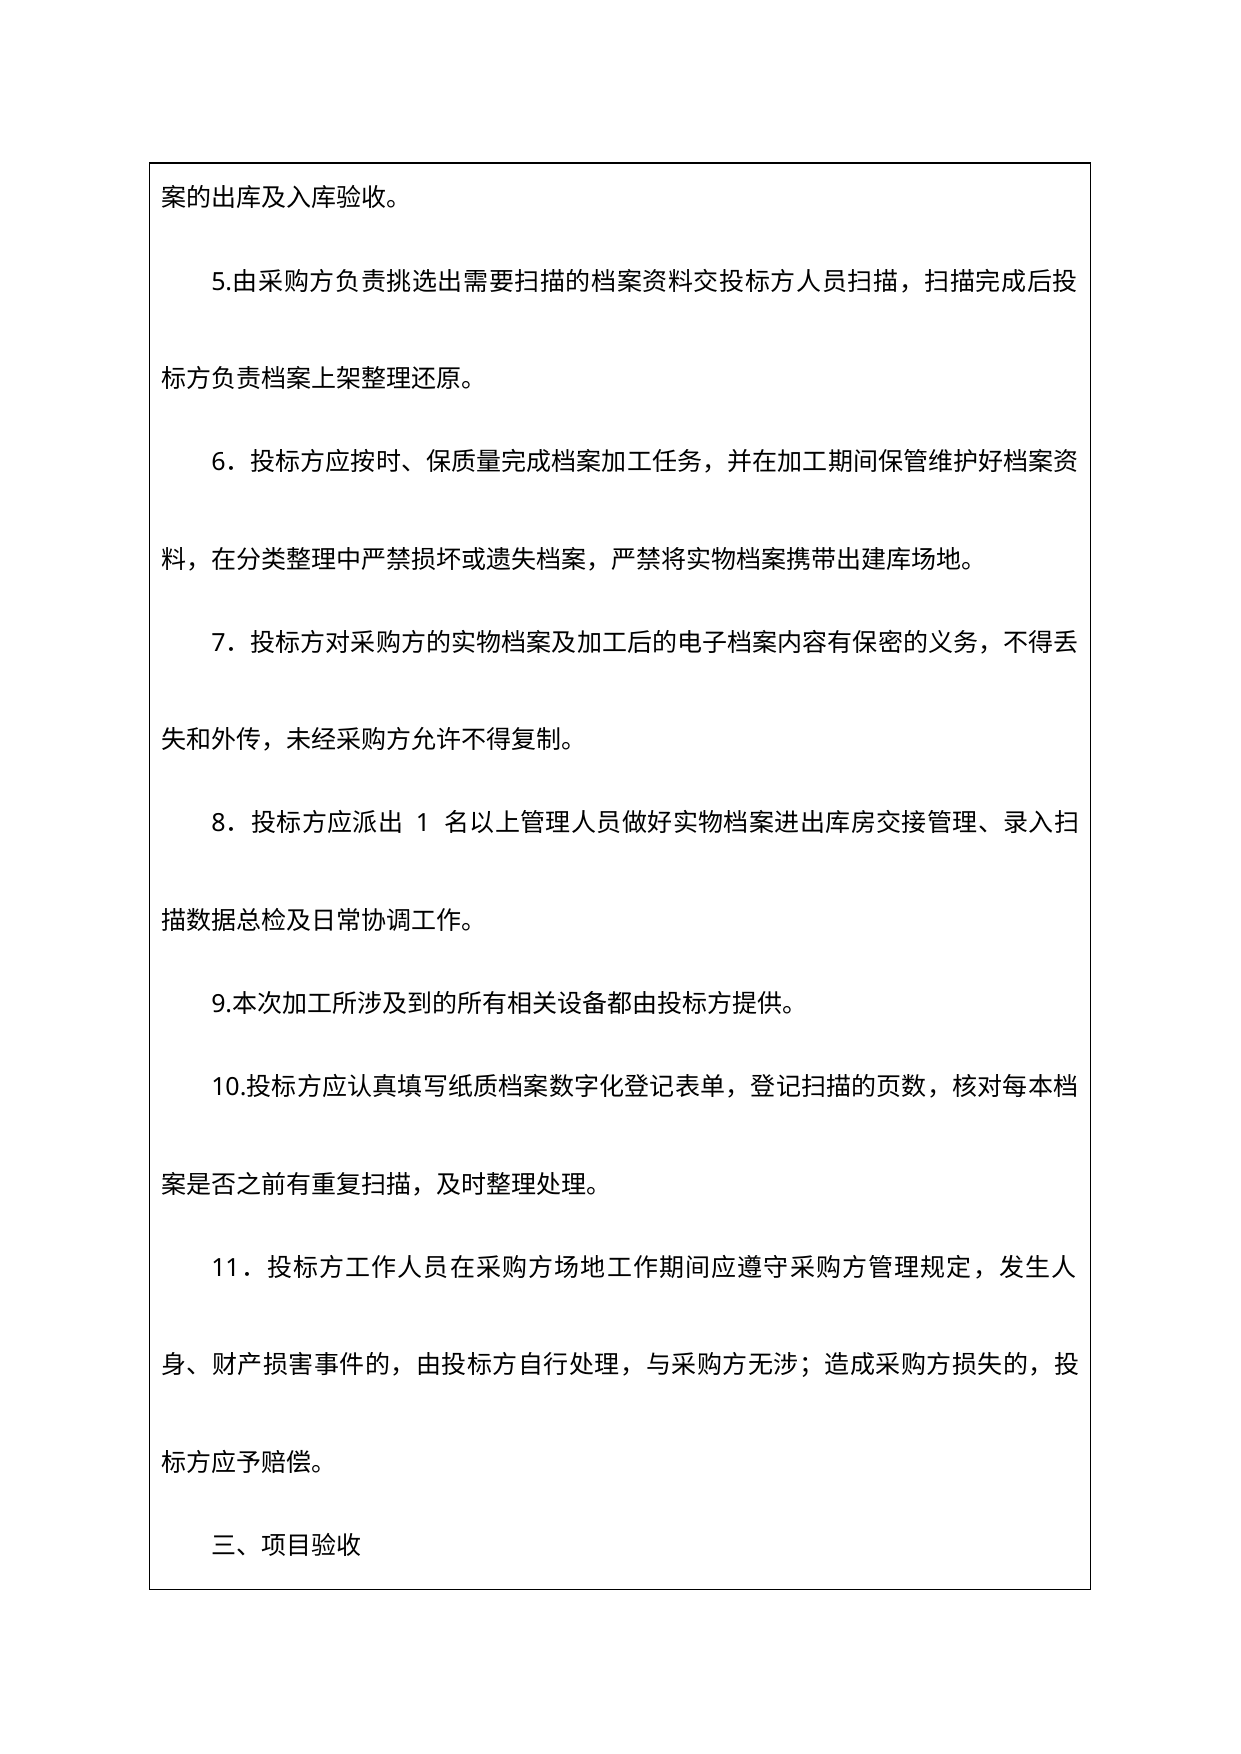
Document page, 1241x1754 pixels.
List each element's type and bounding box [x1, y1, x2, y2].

table_cell [150, 164, 1090, 1588]
